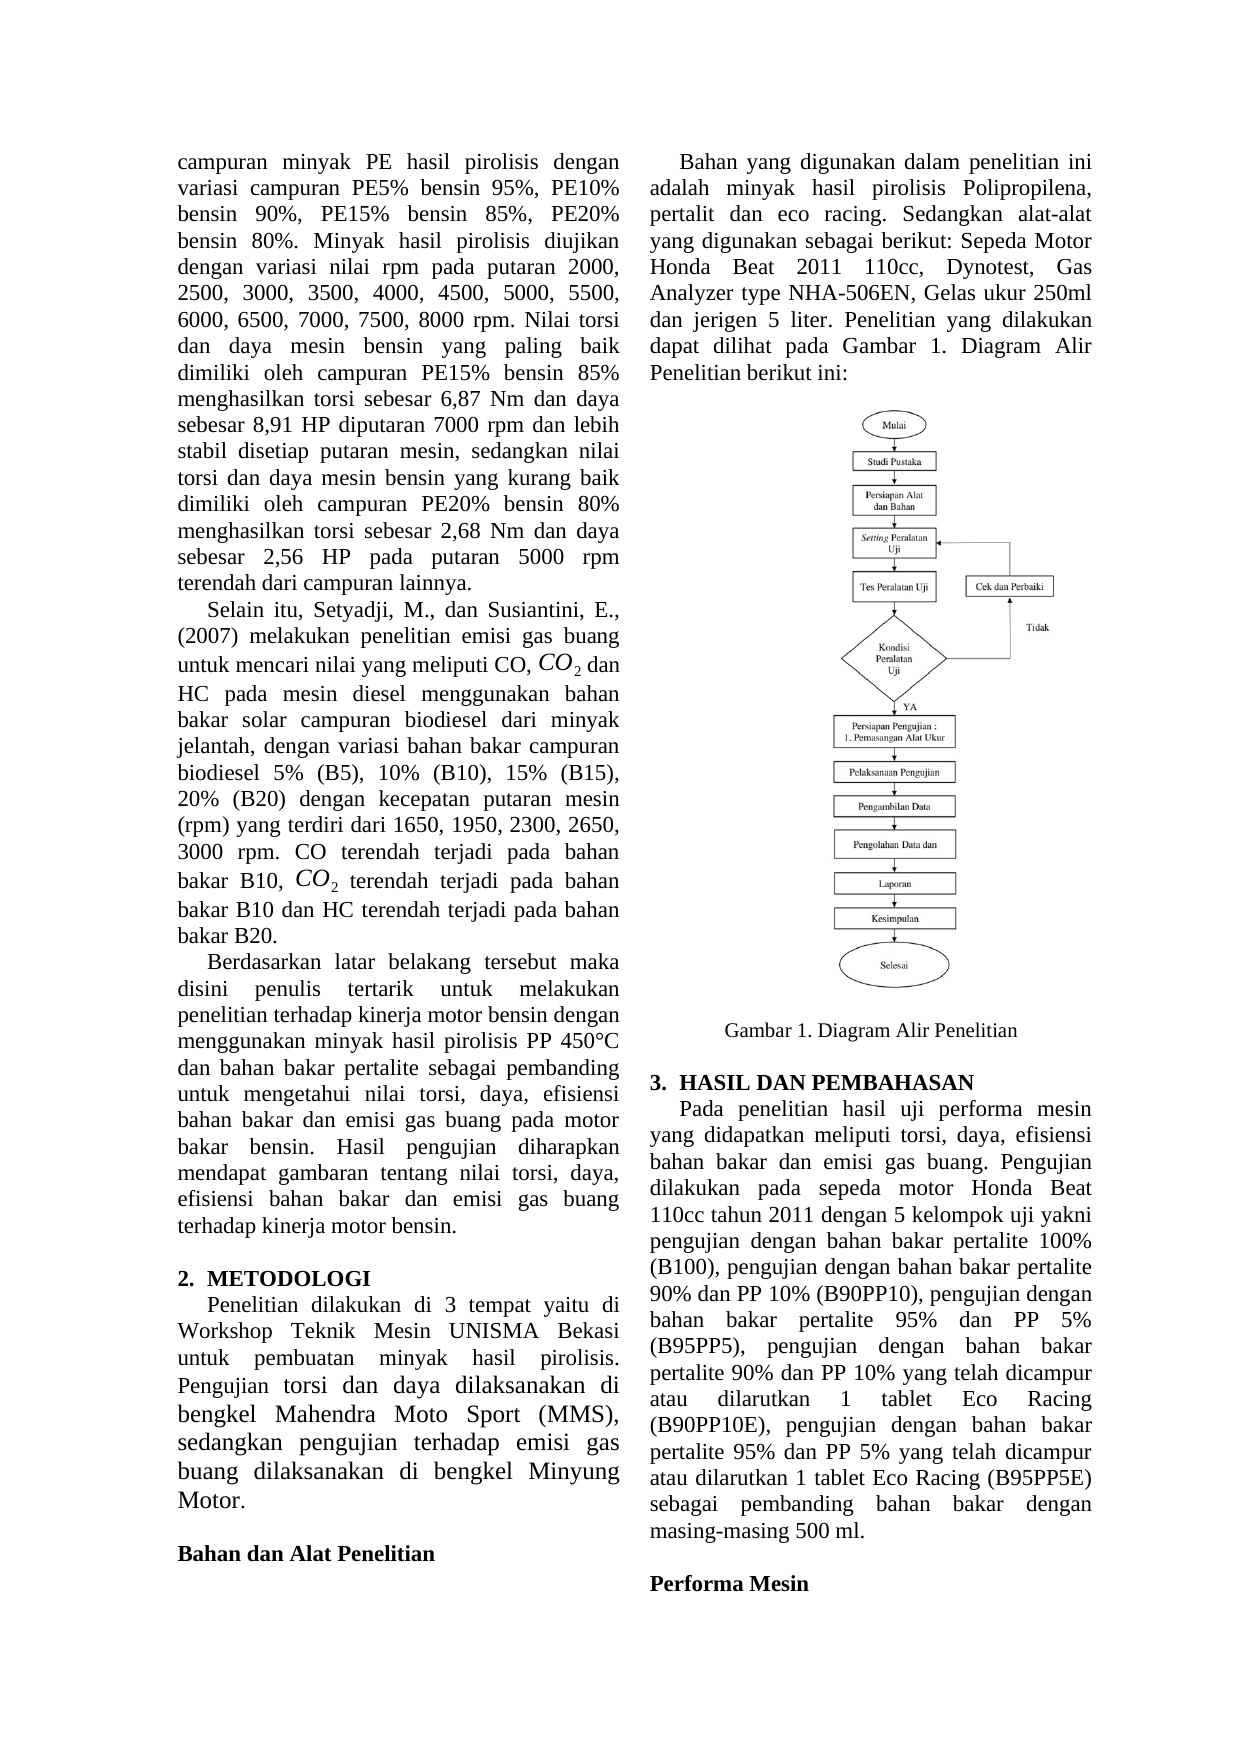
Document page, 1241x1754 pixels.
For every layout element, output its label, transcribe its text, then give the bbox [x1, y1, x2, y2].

text Selain itu, Setyadji, M., dan Susiantini, E., (2007) melakukan penelitian emisi gas buang untuk mencari nilai yang meliputi CO, dan HC pada mesin diesel menggunakan bahan bakar solar campuran biodiesel dari minyak jelantah, dengan variasi bahan bakar campuran biodiesel 5% (B5), 10% (B10), 15% (B15), 20% (B20) dengan kecepatan putaran mesin (rpm) yang terdiri dari 1650, 1950, 2300, 2650, 3000 rpm. CO terendah terjadi pada bahan bakar B10, terendah terjadi pada bahan bakar B10 dan HC terendah terjadi pada bahan bakar B20. [177, 596, 620, 948]
list HASIL DAN PEMBAHASAN [649, 1069, 1092, 1095]
text Gambar 1. Diagram Alir Penelitian [649, 1018, 1092, 1042]
text Bahan dan Alat Penelitian [177, 1540, 620, 1566]
list Bahan yang digunakan dalam penelitian ini adalah minyak hasil pirolisis Polipropilena, pertalit dan eco racing. Sedangkan alat-alat yang digunakan sebagai berikut: Sepeda Motor Honda Beat 2011 110cc, Dynotest, Gas Analyzer type NHA-506EN, Gelas ukur 250ml dan jerigen 5 liter. Penelitian yang dilakukan dapat dilihat pada Gambar 1. Diagram Alir Penelitian berikut ini: [649, 148, 1092, 385]
text Berdasarkan latar belakang tersebut maka disini penulis tertarik untuk melakukan penelitian terhadap kinerja motor bensin dengan menggunakan minyak hasil pirolisis PP 450°C dan bahan bakar pertalite sebagai pembanding untuk mengetahui nilai torsi, daya, efisiensi bahan bakar dan emisi gas buang pada motor bakar bensin. Hasil pengujian diharapkan mendapat gambaran tentang nilai torsi, daya, efisiensi bahan bakar dan emisi gas buang terhadap kinerja motor bensin. [177, 948, 620, 1238]
list METODOLOGI [177, 1264, 620, 1291]
text Penelitian dilakukan di 3 tempat yaitu di Workshop Teknik Mesin UNISMA Bekasi untuk pembuatan minyak hasil pirolisis. Pengujian torsi dan daya dilaksanakan di bengkel Mahendra Moto Sport (MMS), sedangkan pengujian terhadap emisi gas buang dilaksanakan di bengkel Minyung Motor. [177, 1291, 620, 1514]
picture [649, 385, 1104, 995]
text Performa Mesin [649, 1569, 1092, 1596]
text Pada penelitian hasil uji performa mesin yang didapatkan meliputi torsi, daya, efisiensi bahan bakar dan emisi gas buang. Pengujian dilakukan pada sepeda motor Honda Beat 110cc tahun 2011 dengan 5 kelompok uji yakni pengujian dengan bahan bakar pertalite 100% (B100), pengujian dengan bahan bakar pertalite 90% dan PP 10% (B90PP10), pengujian dengan bahan bakar pertalite 95% dan PP 5% (B95PP5), pengujian dengan bahan bakar pertalite 90% dan PP 10% yang telah dicampur atau dilarutkan 1 tablet Eco Racing (B90PP10E), pengujian dengan bahan bakar pertalite 95% dan PP 5% yang telah dicampur atau dilarutkan 1 tablet Eco Racing (B95PP5E) sebagai pembanding bahan bakar dengan masing-masing 500 ml. [649, 1095, 1092, 1543]
